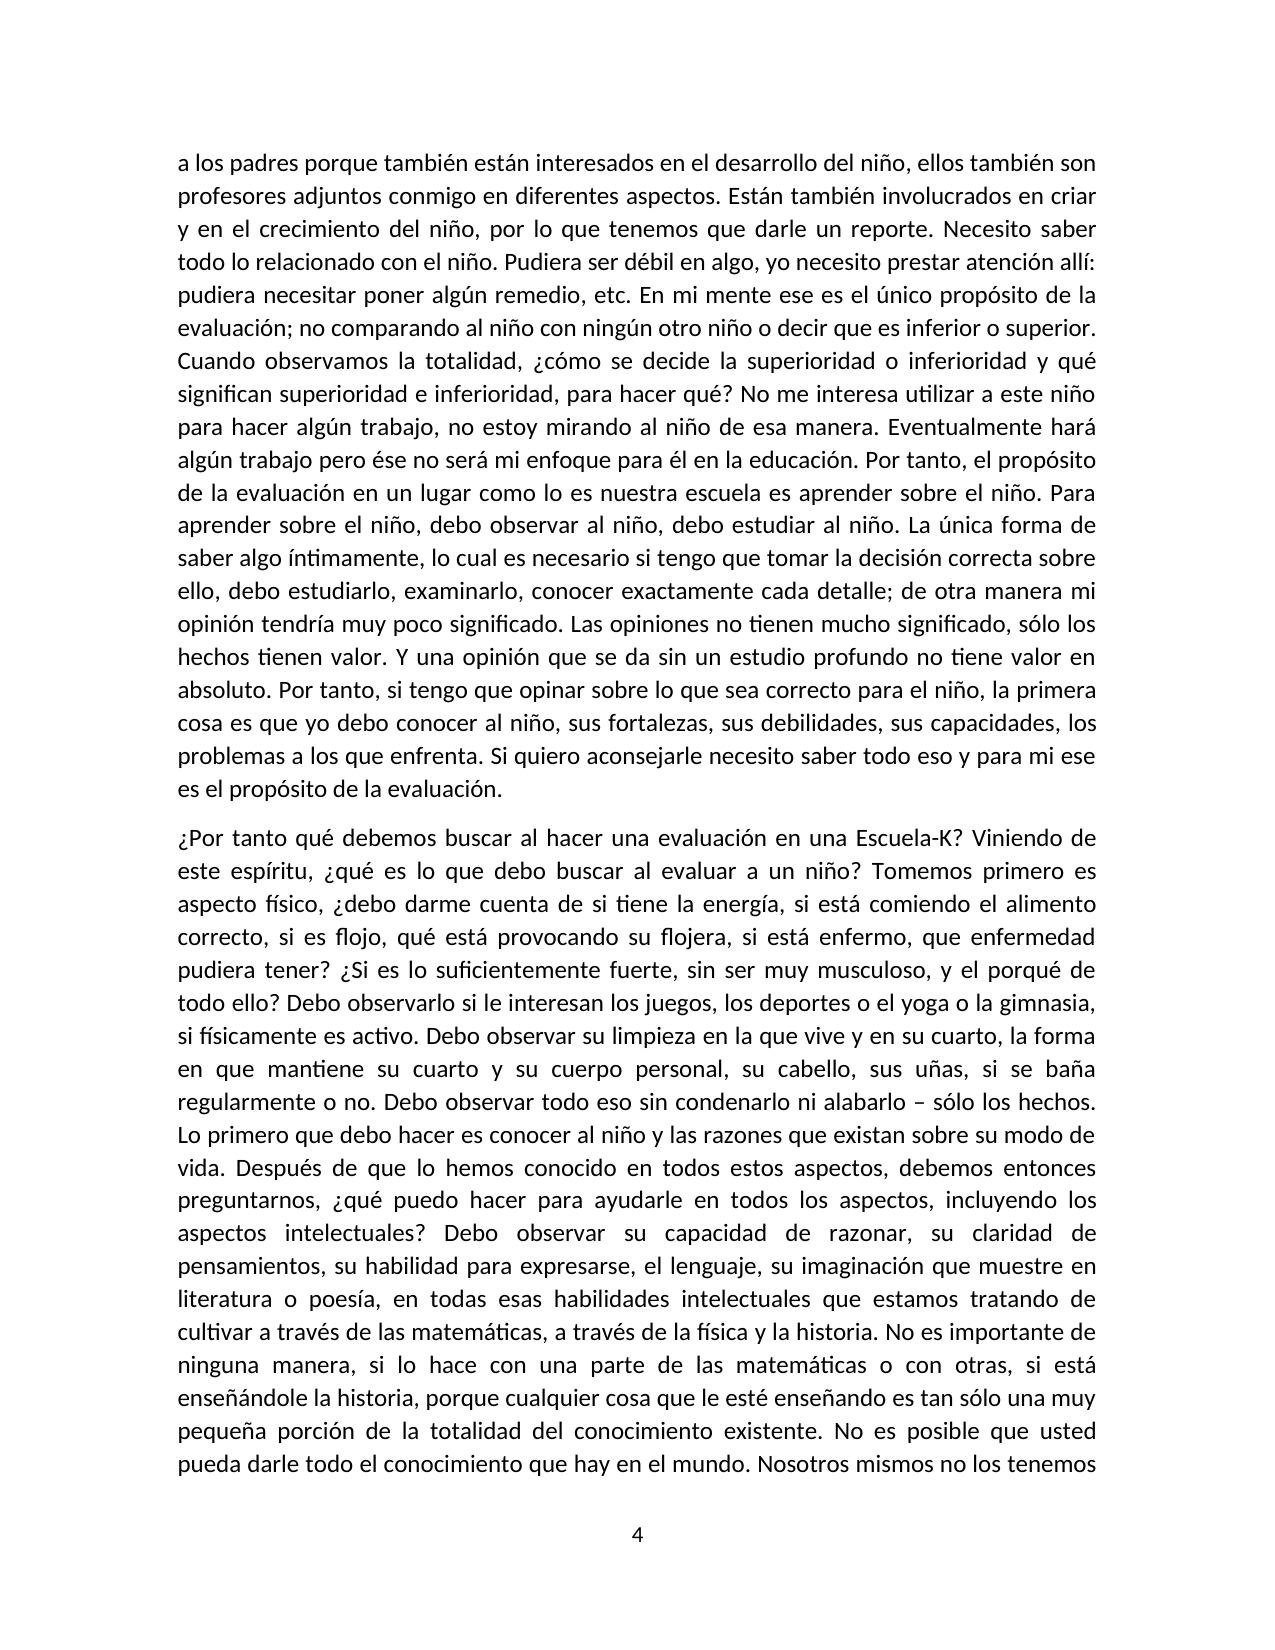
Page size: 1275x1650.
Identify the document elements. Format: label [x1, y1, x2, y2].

text [177, 148, 1098, 803]
text [177, 823, 1098, 1478]
